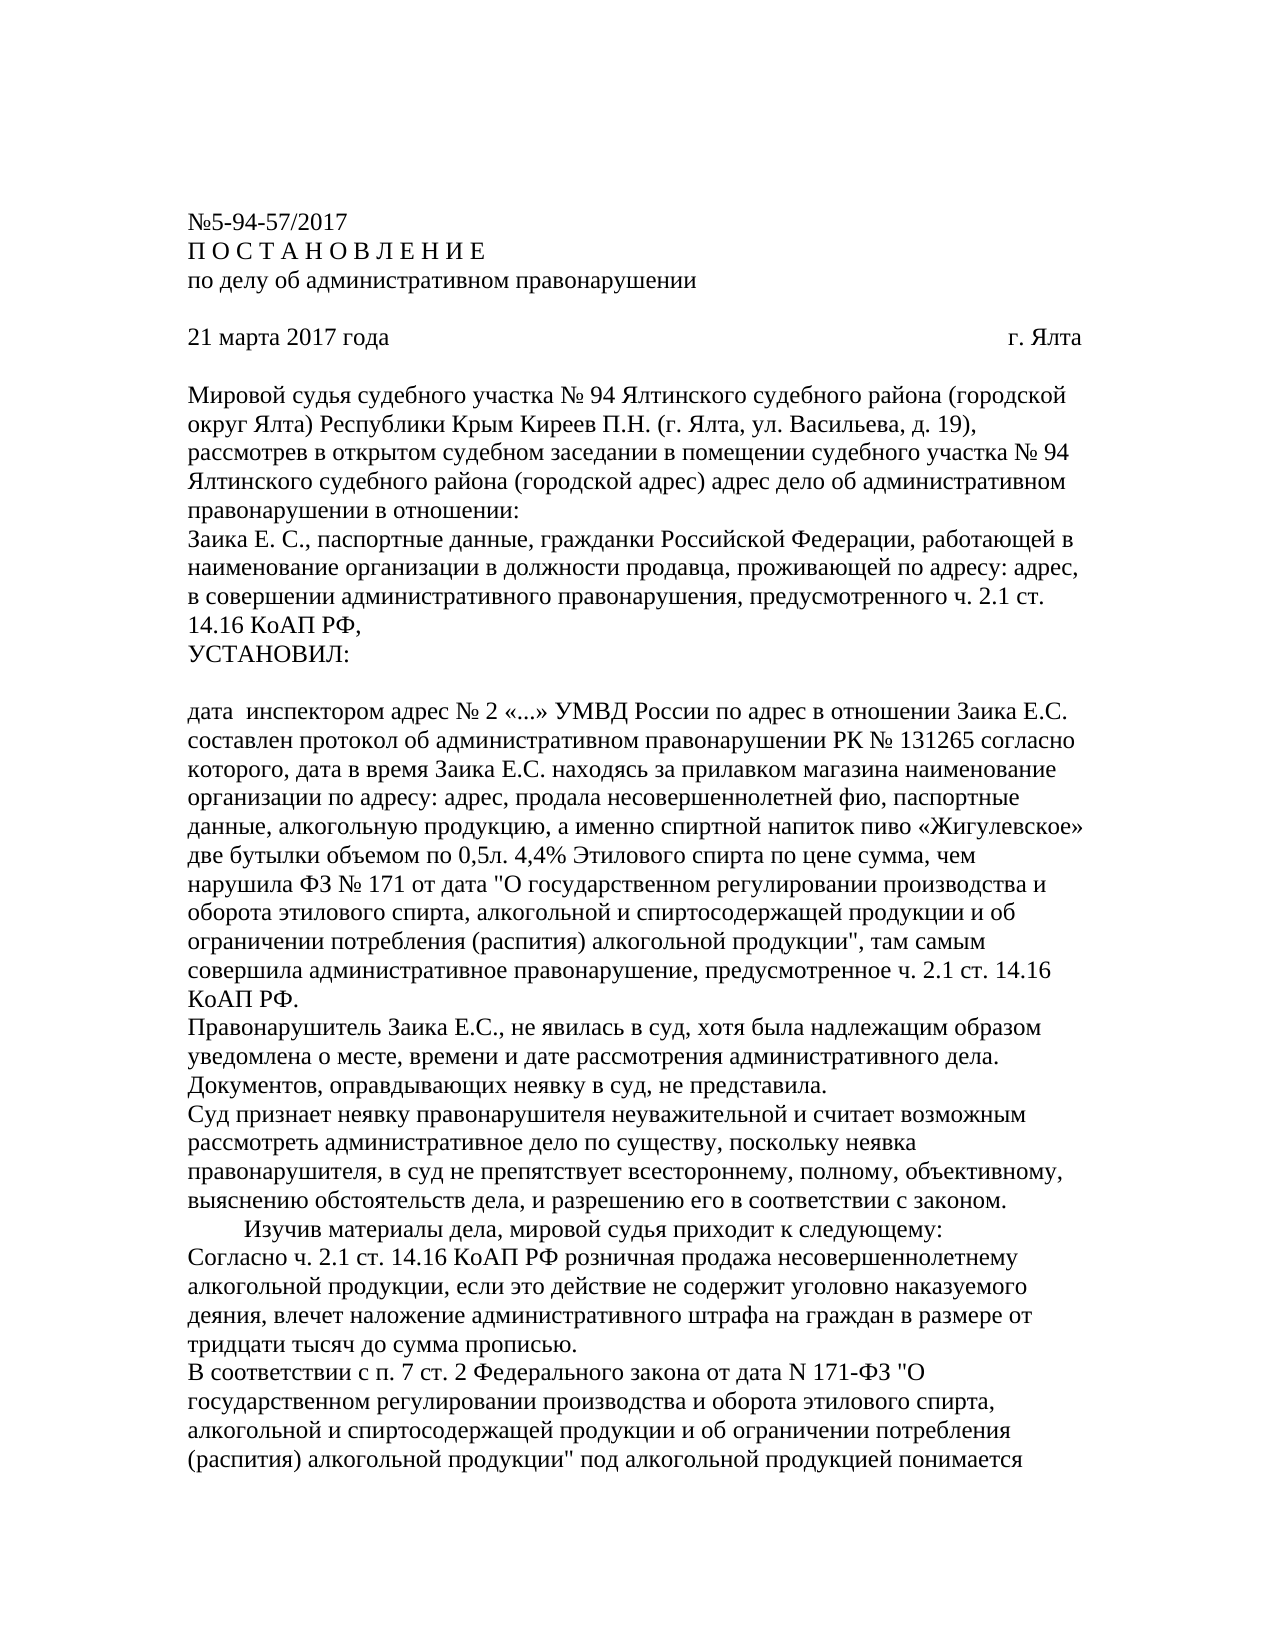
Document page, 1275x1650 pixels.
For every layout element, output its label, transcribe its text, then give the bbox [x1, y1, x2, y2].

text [187, 1357, 1087, 1472]
text дата инспектором адрес № 2 «...» УМВД России по адрес в отношении Заика Е.С. составлен протокол об административном правонарушении РК № 131265 согласно которого, дата в время Заика Е.С. находясь за прилавком магазина наименование организации по адресу: адрес, продала несовершеннолетней фио, паспортные данные, алкогольную продукцию, а именно спиртной напиток пиво «Жигулевское» две бутылки объемом по 0,5л. 4,4% Этилового спирта по цене сумма, чем нарушила ФЗ № 171 от дата "О государственном регулировании производства и оборота этилового спирта, алкогольной и спиртосодержащей продукции и об ограничении потребления (распития) алкогольной продукции", там самым совершила административное правонарушение, предусмотренное ч. 2.1 ст. 14.16 КоАП РФ. [187, 696, 1087, 1012]
text Правонарушитель Заика Е.С., не явилась в суд, хотя была надлежащим образом уведомлена о месте, времени и дате рассмотрения административного дела. Документов, оправдывающих неявку в суд, не представила. [187, 1012, 1087, 1099]
text 21 марта 2017 года г. Ялта [187, 322, 1087, 351]
text Мировой судья судебного участка № 94 Ялтинского судебного района (городской округ Ялта) Республики Крым Киреев П.Н. (г. Ялта, ул. Васильева, д. 19), [187, 380, 1087, 437]
text Суд признает неявку правонарушителя неуважительной и считает возможным рассмотреть административное дело по существу, поскольку неявка правонарушителя, в суд не препятствует всестороннему, полному, объективному, выяснению обстоятельств дела, и разрешению его в соответствии с законом. [187, 1099, 1087, 1214]
text П О С Т А Н О В Л Е Н И Е [187, 236, 1087, 265]
text по делу об административном правонарушении [187, 265, 1087, 294]
text Заика Е. С., паспортные данные, гражданки Российской Федерации, работающей в наименование организации в должности продавца, проживающей по адресу: адрес, [187, 524, 1087, 581]
text Изучив материалы дела, мировой судья приходит к следующему: [187, 1214, 1087, 1242]
text рассмотрев в открытом судебном заседании в помещении судебного участка № 94 Ялтинского судебного района (городской адрес) адрес дело об административном правонарушении в отношении: [187, 437, 1087, 524]
text УСТАНОВИЛ: [187, 639, 1087, 667]
text в совершении административного правонарушения, предусмотренного ч. 2.1 ст. 14.16 КоАП РФ, [187, 581, 1087, 639]
text №5-94-57/2017 [187, 179, 1087, 236]
text Согласно ч. 2.1 ст. 14.16 КоАП РФ розничная продажа несовершеннолетнему алкогольной продукции, если это действие не содержит уголовно наказуемого деяния, влечет наложение административного штрафа на граждан в размере от тридцати тысяч до сумма прописью. [187, 1242, 1087, 1357]
